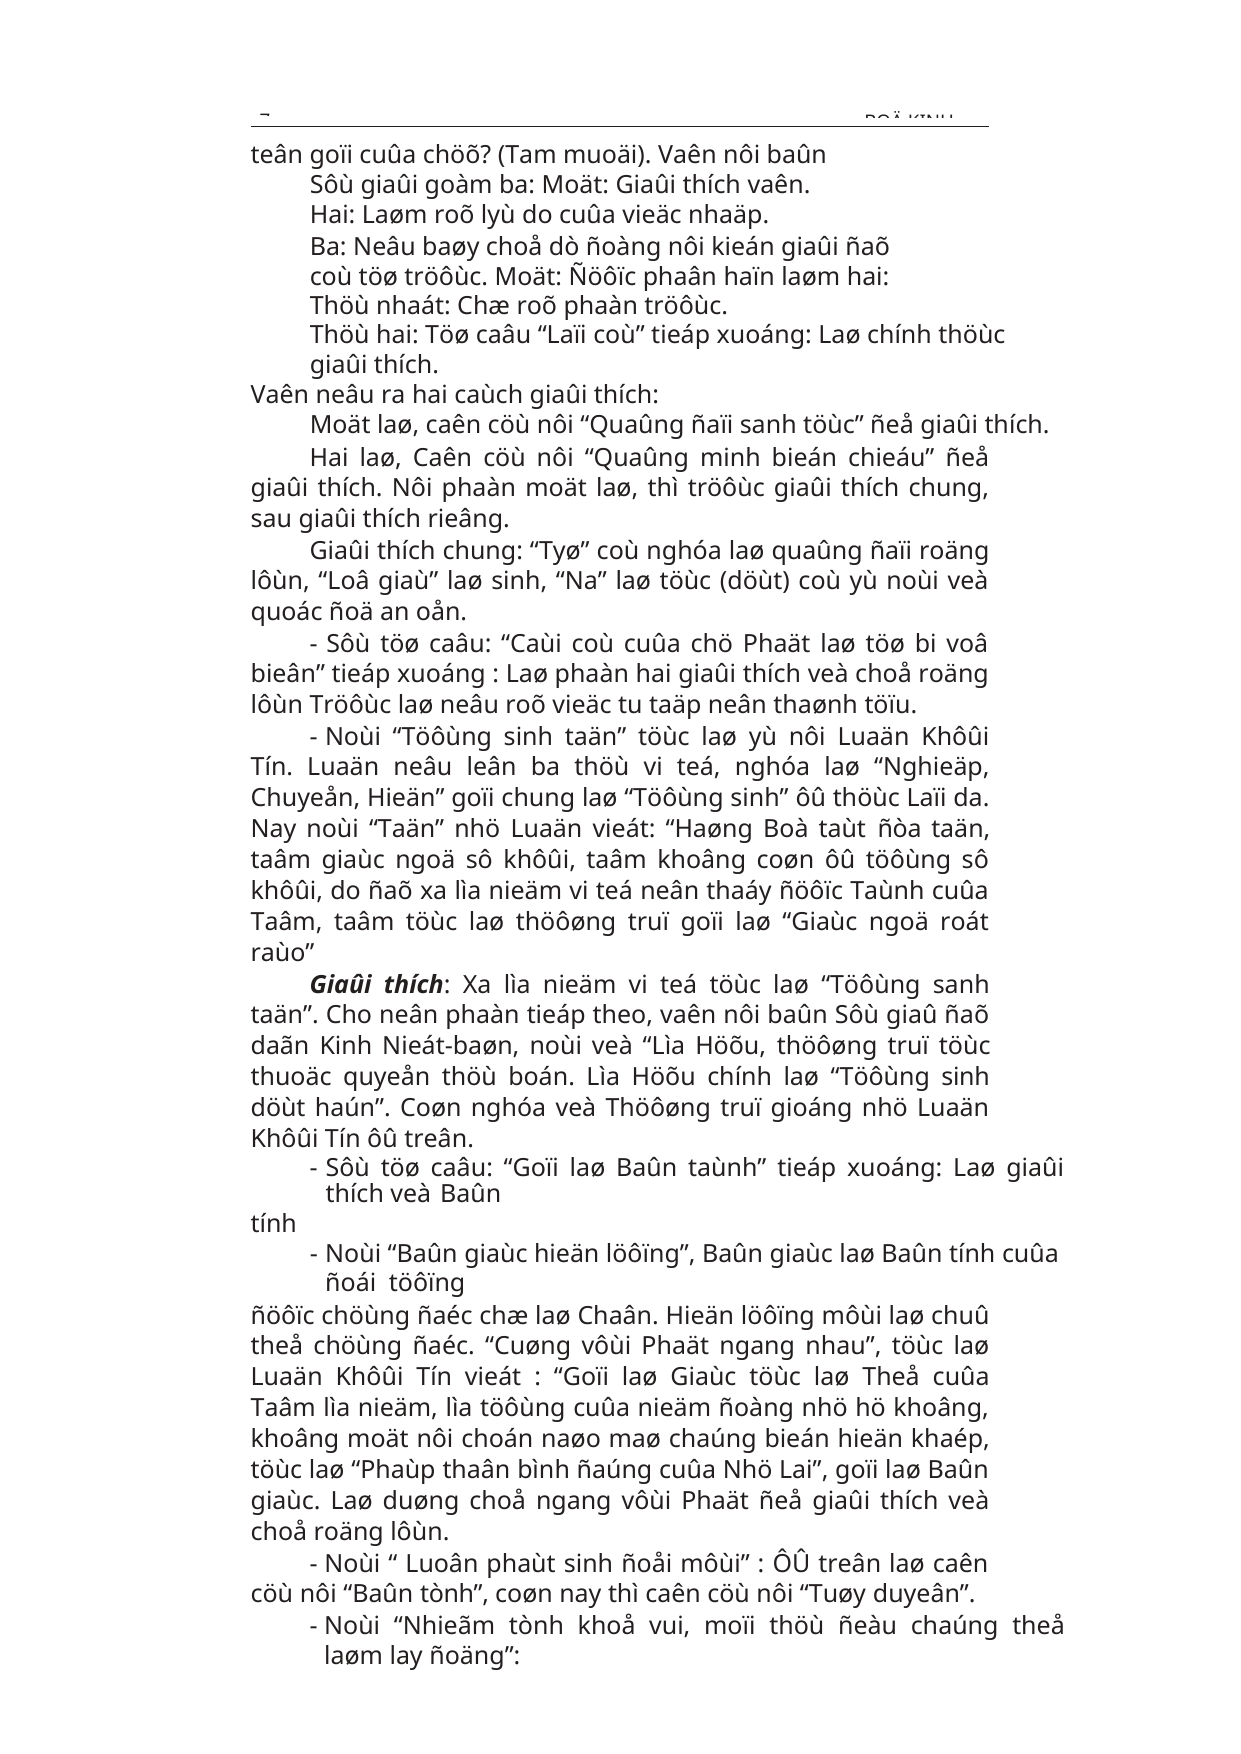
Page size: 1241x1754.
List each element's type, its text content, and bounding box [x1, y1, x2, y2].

list Noùi “Nhieãm tònh khoå vui, moïi thöù ñeàu chaúng theå laøm lay ñoäng”: [309, 1610, 1065, 1671]
text teân goïi cuûa chöõ? (Tam muoäi). Vaên nôi baûn Sôù giaûi goàm ba: Moät: Giaûi thích vaên. [250, 138, 866, 200]
list Noùi “Baûn giaùc hieän löôïng”, Baûn giaùc laø Baûn tính cuûa ñoái töôïng [309, 1238, 1065, 1297]
list Sôù töø caâu: “Caùi coù cuûa chö Phaät laø töø bi voâ bieân” tieáp xuoáng : Laø phaàn hai giaûi thích veà choå roäng lôùn Tröôùc laø neâu roõ vieäc tu taäp neân thaønh töïu. [250, 628, 990, 721]
text Hai laø, Caên cöù nôi “Quaûng minh bieán chieáu” ñeå giaûi thích. Nôi phaàn moät laø, thì tröôùc giaûi thích chung, sau giaûi thích rieâng. [250, 442, 990, 534]
text Moät laø, caên cöù nôi “Quaûng ñaïi sanh töùc” ñeå giaûi thích. [309, 409, 1065, 440]
list Sôù töø caâu: “Goïi laø Baûn taùnh” tieáp xuoáng: Laø giaûi thích veà Baûn [309, 1155, 1065, 1208]
list Noùi “Töôùng sinh taän” töùc laø yù nôi Luaän Khôûi Tín. Luaän neâu leân ba thöù vi teá, nghóa laø “Nghieäp, Chuyeån, Hieän” goïi chung laø “Töôùng sinh” ôû thöùc Laïi da. Nay noùi “Taän” nhö Luaän vieát: “Haøng Boà taùt ñòa taän, taâm giaùc ngoä sô khôûi, taâm khoâng coøn ôû töôùng sô khôûi, do ñaõ xa lìa nieäm vi teá neân thaáy ñöôïc Taùnh cuûa Taâm, taâm töùc laø thöôøng truï goïi laø “Giaùc ngoä roát raùo” [250, 721, 990, 969]
text Thöù hai: Töø caâu “Laïi coù” tieáp xuoáng: Laø chính thöùc giaûi thích. [309, 320, 1065, 379]
list Noùi “ Luoân phaùt sinh ñoåi môùi” : ÔÛ treân laø caên cöù nôi “Baûn tònh”, coøn nay thì caên cöù nôi “Tuøy duyeân”. [250, 1548, 989, 1610]
text Thöù nhaát: Chæ roõ phaàn tröôùc. [309, 292, 1065, 320]
text ñöôïc chöùng ñaéc chæ laø Chaân. Hieän löôïng môùi laø chuû theå chöùng ñaéc. “Cuøng vôùi Phaät ngang nhau”, töùc laø Luaän Khôûi Tín vieát : “Goïi laø Giaùc töùc laø Theå cuûa Taâm lìa nieäm, lìa töôùng cuûa nieäm ñoàng nhö hö khoâng, khoâng moät nôi choán naøo maø chaúng bieán hieän khaép, töùc laø “Phaùp thaân bình ñaúng cuûa Nhö Lai”, goïi laø Baûn giaùc. Laø duøng choå ngang vôùi Phaät ñeå giaûi thích veà choå roäng lôùn. [250, 1299, 990, 1548]
text Vaên neâu ra hai caùch giaûi thích: [250, 379, 1065, 409]
text Giaûi thích: Xa lìa nieäm vi teá töùc laø “Töôùng sanh taän”. Cho neân phaàn tieáp theo, vaên nôi baûn Sôù giaû ñaõ daãn Kinh Nieát-baøn, noùi veà “Lìa Höõu, thöôøng truï töùc thuoäc quyeån thöù boán. Lìa Höõu chính laø “Töôùng sinh döùt haún”. Coøn nghóa veà Thöôøng truï gioáng nhö Luaän Khôûi Tín ôû treân. [250, 969, 990, 1155]
text tính [250, 1208, 1065, 1238]
text Giaûi thích chung: “Tyø” coù nghóa laø quaûng ñaïi roäng lôùn, “Loâ giaù” laø sinh, “Na” laø töùc (döùt) coù yù noùi veà quoác ñoä an oån. [250, 534, 990, 628]
text Hai: Laøm roõ lyù do cuûa vieäc nhaäp. [309, 200, 1065, 229]
text Ba: Neâu baøy choå dò ñoàng nôi kieán giaûi ñaõ coù töø tröôùc. Moät: Ñöôïc phaân haïn laøm hai: [309, 230, 903, 292]
